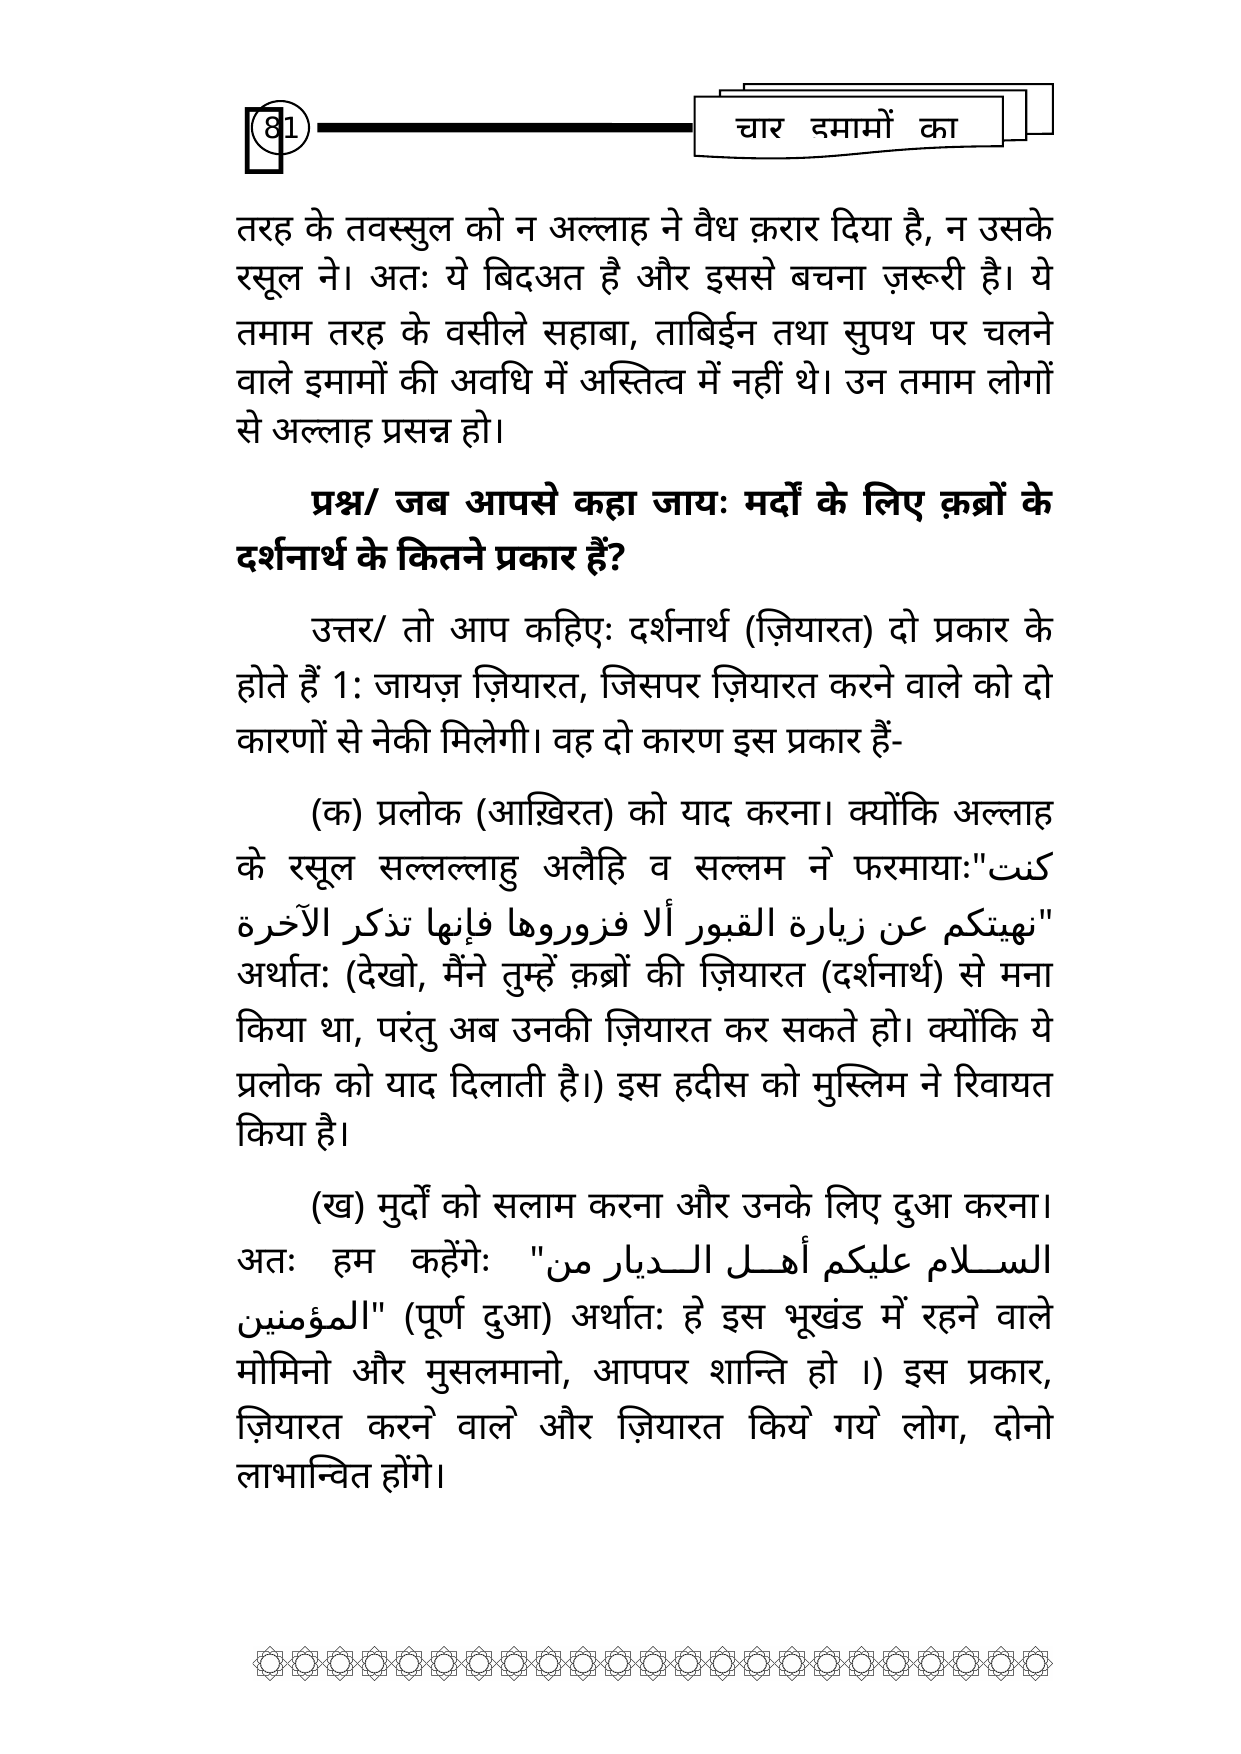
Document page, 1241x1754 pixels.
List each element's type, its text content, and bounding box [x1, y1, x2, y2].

subtitle प्रश्न/ जब आपसे कहा जायः मर्दों के लिए क़ब्रों के दर्शनार्थ के कितने प्रकार हैं? [236, 475, 1053, 586]
picture [252, 1646, 1053, 1681]
text (ख) मुर्दों को सलाम करना और उनके लिए दुआ करना। अतः हम कहेंगेः "السلام عليكم أهل الديار من المؤمنين" (पूर्ण दुआ) अर्थात: हे इस भूखंड में रहने वाले मोमिनो और मुसलमानो, आपपर शान्ति हो ।) इस प्रकार, ज़ियारत करने वाले और ज़ियारत किये गये लोग, दोनो लाभान्वित होंगे। [236, 1178, 1053, 1504]
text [236, 202, 1053, 459]
text उत्तर/ तो आप कहिएः दर्शनार्थ (ज़ियारत) दो प्रकार के होते हैं 1: जायज़ ज़ियारत, जिसपर ज़ियारत करने वाले को दो कारणों से नेकी मिलेगी। वह दो कारण इस प्रकार हैं- [236, 603, 1053, 769]
text (क) प्रलोक (आख़िरत) को याद करना। क्योंकि अल्लाह के रसूल सल्लल्लाहु अलैहि व सल्लम ने फरमायाः"كنت نهيتكم عن زيارة القبور ألا فزوروها فإنها تذكر الآخرة" अर्थात: (देखो, मैंने तुम्हें क़ब्रों की ज़ियारत (दर्शनार्थ) से मना किया था, परंतु अब उनकी ज़ियारत कर सकते हो। क्योंकि ये प्रलोक को याद दिलाती है।) इस हदीस को मुस्लिम ने रिवायत किया है। [236, 785, 1053, 1162]
